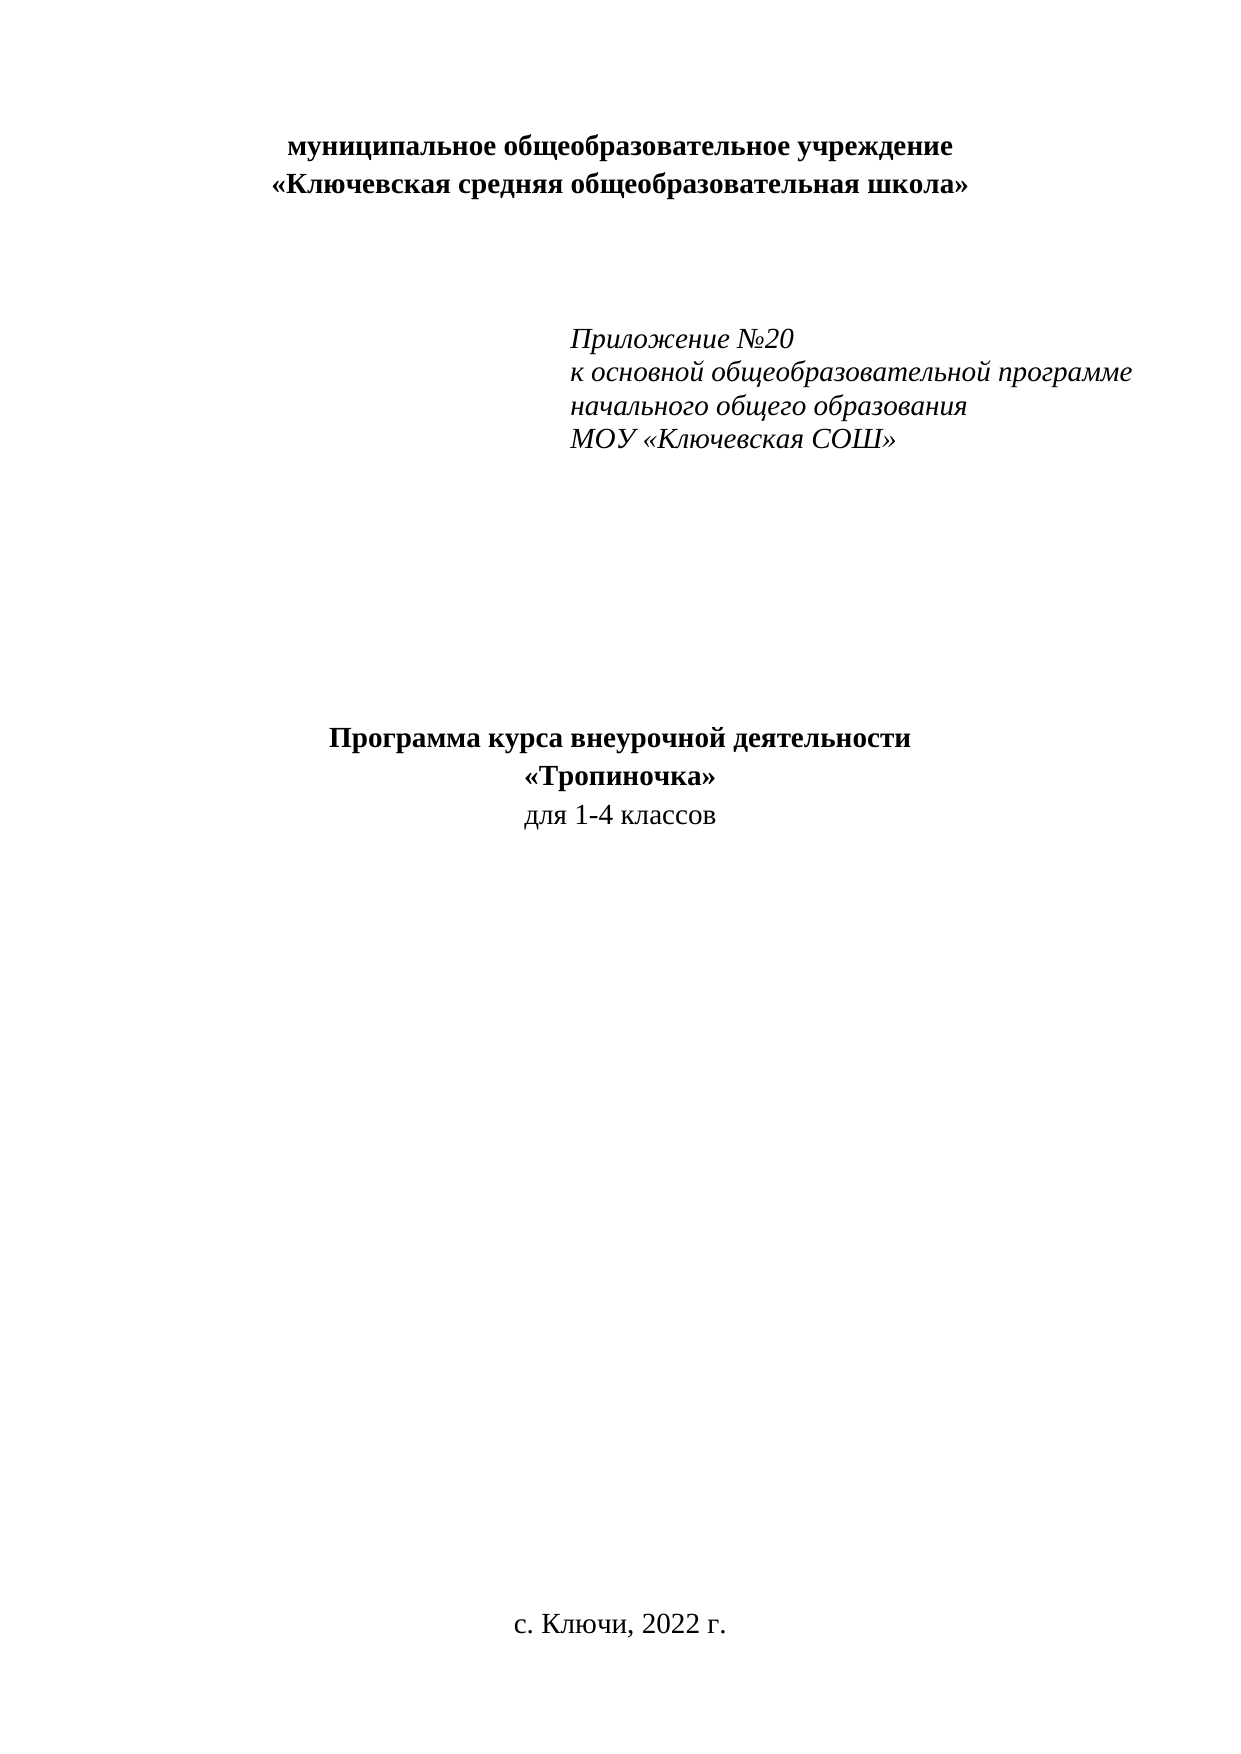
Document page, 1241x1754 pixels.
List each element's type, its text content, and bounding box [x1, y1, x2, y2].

table_header Приложение №20 к основной общеобразовательной программе начального общего образования МОУ «Ключевская СОШ» [559, 321, 1165, 488]
text для 1-4 классов [75, 797, 1165, 830]
text «Тропиночка» [75, 758, 1165, 792]
text Программа курса внеурочной деятельности [75, 720, 1165, 753]
text с. Ключи, 2022 г. [75, 1606, 1165, 1640]
text «Ключевская средняя общеобразовательная школа» [75, 167, 1165, 200]
text муниципальное общеобразовательное учреждение [75, 128, 1165, 162]
